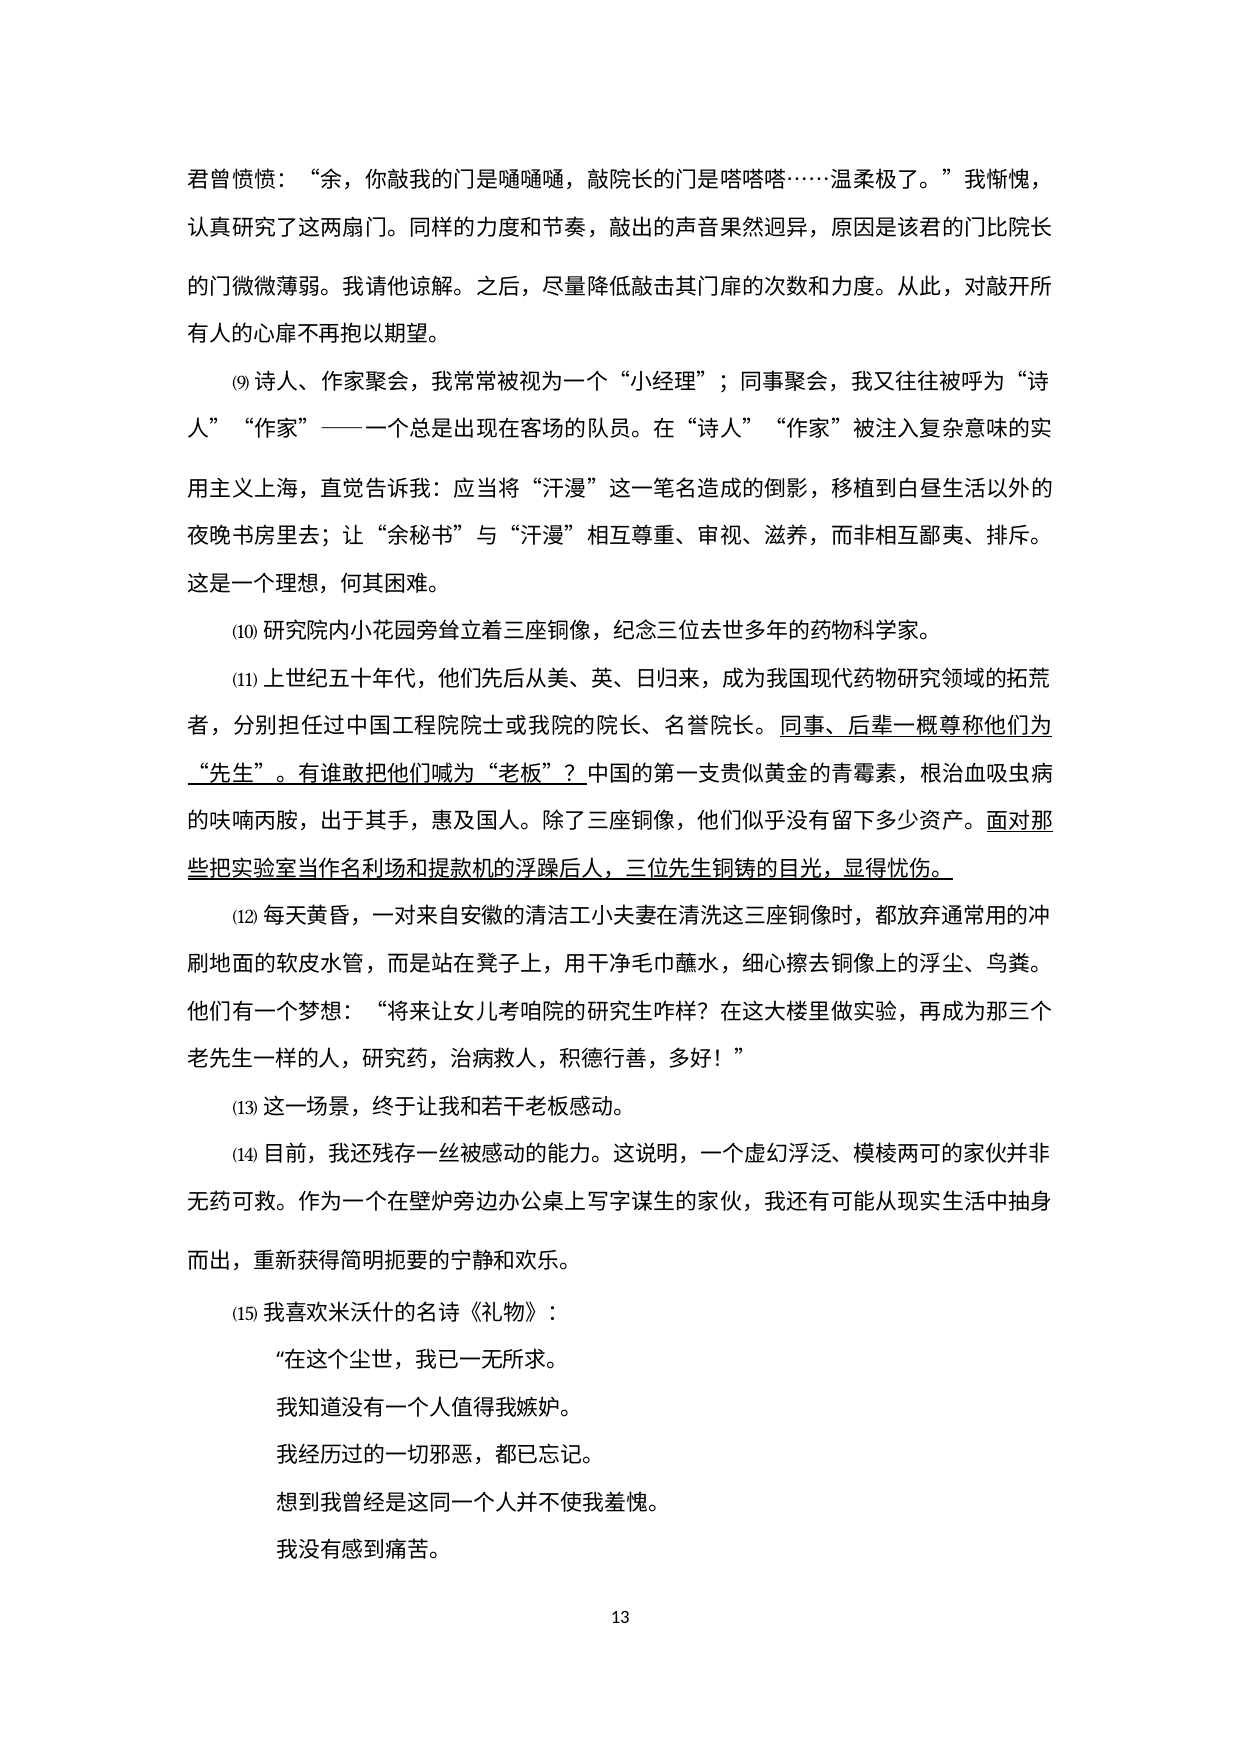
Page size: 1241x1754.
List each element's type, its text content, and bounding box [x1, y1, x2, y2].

text 我知道没有一个人值得我嫉妒。 [187, 1390, 1053, 1422]
text “在这个尘世，我已一无所求。 [187, 1342, 1053, 1374]
text 我没有感到痛苦。 [187, 1532, 1053, 1564]
text ⑼诗人、作家聚会，我常常被视为一个“小经理”；同事聚会，我又往往被呼为“诗人”“作家”——一个总是出现在客场的队员。在“诗人”“作家”被注入复杂意味的实用主义上海，直觉告诉我：应当将“汗漫”这一笔名造成的倒影，移植到白昼生活以外的夜晚书房里去；让“余秘书”与“汗漫”相互尊重、审视、滋养，而非相互鄙夷、排斥。这是一个理想，何其困难。 [187, 364, 1053, 597]
text ⒂我喜欢米沃什的名诗《礼物》： [187, 1295, 1053, 1326]
text 我经历过的一切邪恶，都已忘记。 [187, 1437, 1053, 1469]
text ⒁目前，我还残存一丝被感动的能力。这说明，一个虚幻浮泛、模棱两可的家伙并非无药可救。作为一个在壁炉旁边办公桌上写字谋生的家伙，我还有可能从现实生活中抽身而出，重新获得简明扼要的宁静和欢乐。 [187, 1136, 1053, 1275]
text ⑽研究院内小花园旁耸立着三座铜像，纪念三位去世多年的药物科学家。 [187, 613, 1053, 645]
text ⒀这一场景，终于让我和若干老板感动。 [187, 1089, 1053, 1120]
text ⑿每天黄昏，一对来自安徽的清洁工小夫妻在清洗这三座铜像时，都放弃通常用的冲刷地面的软皮水管，而是站在凳子上，用干净毛巾蘸水，细心擦去铜像上的浮尘、鸟粪。他们有一个梦想：“将来让女儿考咱院的研究生咋样？在这大楼里做实验，再成为那三个老先生一样的人，研究药，治病救人，积德行善，多好！” [187, 898, 1053, 1073]
text ⑾上世纪五十年代，他们先后从美、英、日归来，成为我国现代药物研究领域的拓荒者，分别担任过中国工程院院士或我院的院长、名誉院长。同事、后辈一概尊称他们为“先生”。有谁敢把他们喊为“老板”？中国的第一支贵似黄金的青霉素，根治血吸虫病的呋喃丙胺，出于其手，惠及国人。除了三座铜像，他们似乎没有留下多少资产。面对那些把实验室当作名利场和提款机的浮躁后人，三位先生铜铸的目光，显得忧伤。 [187, 661, 1053, 883]
text 想到我曾经是这同一个人并不使我羞愧。 [187, 1485, 1053, 1517]
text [187, 162, 1053, 348]
